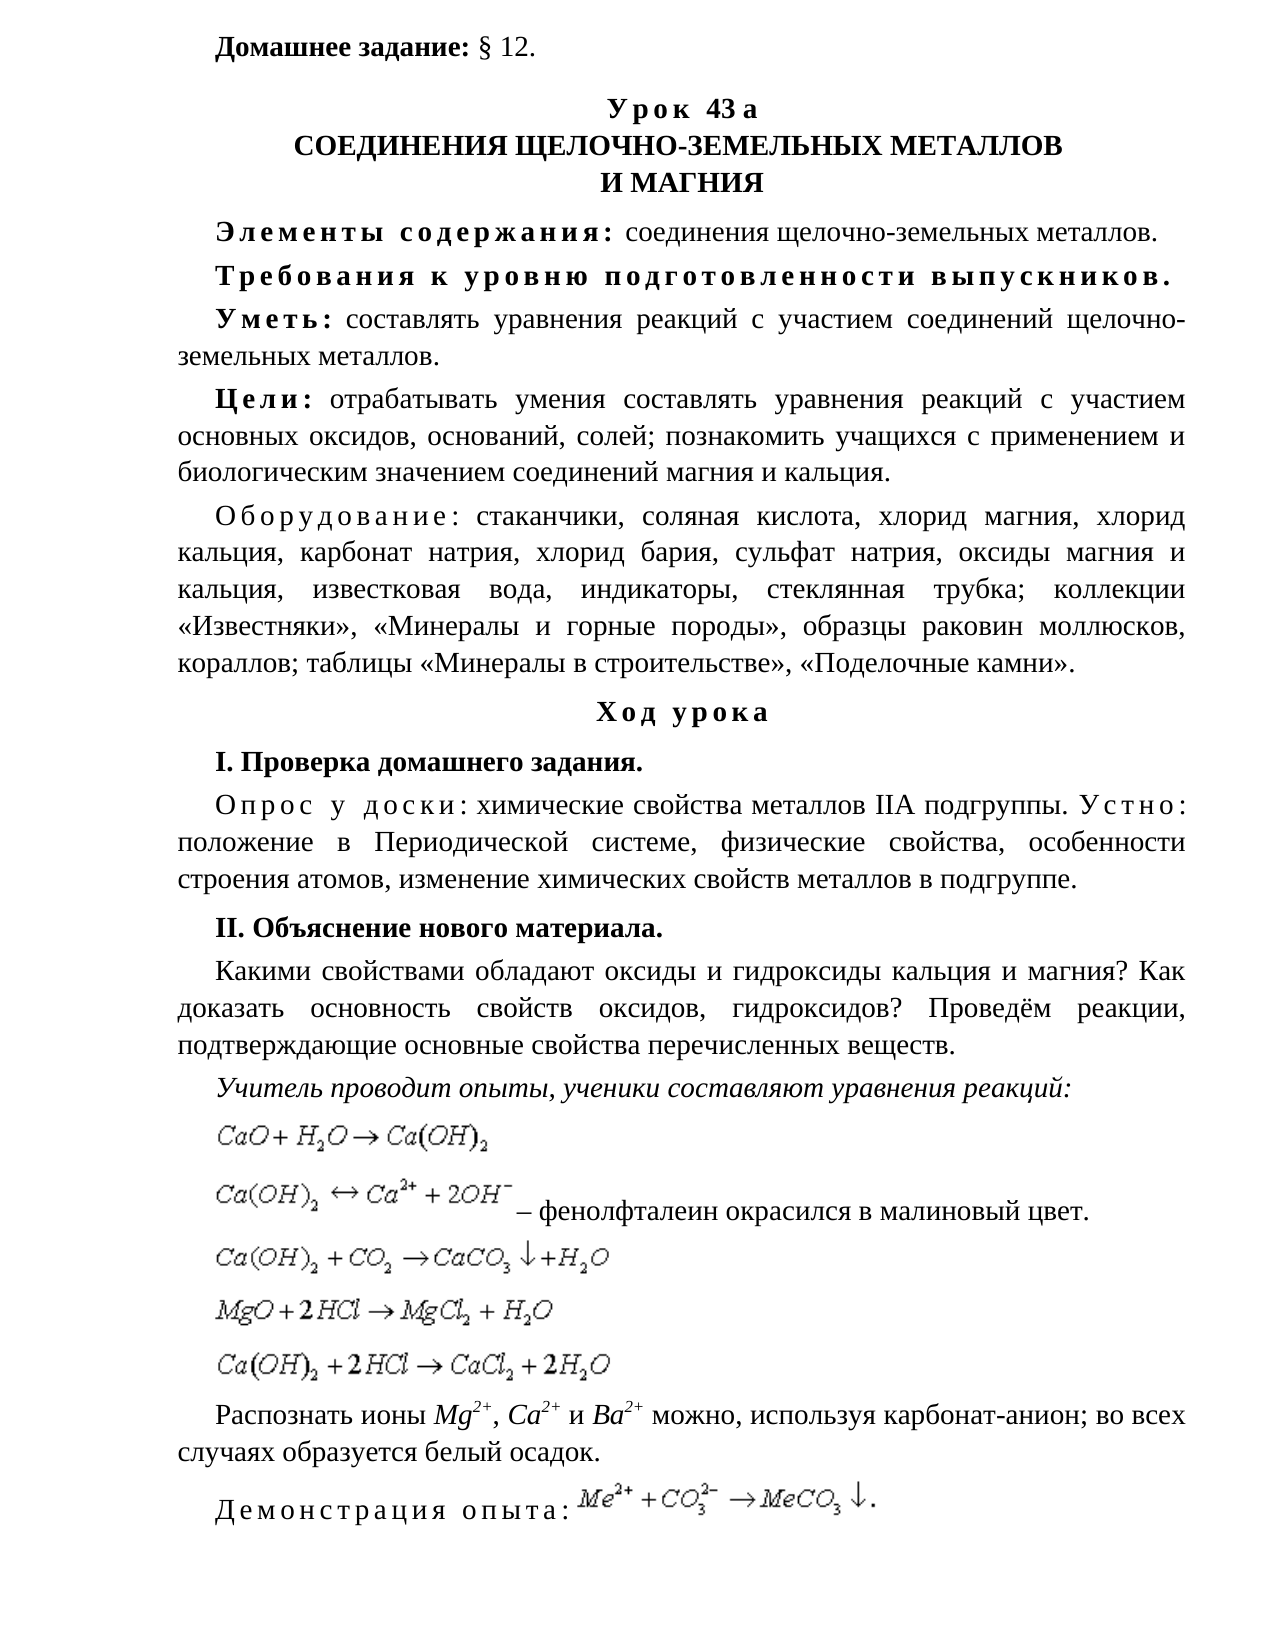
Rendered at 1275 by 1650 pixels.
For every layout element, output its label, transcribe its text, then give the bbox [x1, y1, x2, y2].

text II. Объяснение нового материала. [177, 910, 1186, 944]
picture [214, 1166, 517, 1221]
text I. Проверка домашнего задания. [177, 744, 1186, 777]
text Требования к уровню подготовленности выпускников. [177, 258, 1186, 291]
text Распознать ионы Mg2+, Са2+ и Ва2+ можно, используя карбонат-анион; во всех случаях образуется белый осадок. [177, 1397, 1186, 1468]
picture [214, 1113, 495, 1158]
text Ход урока [177, 694, 1186, 728]
text Уметь: составлять уравнения реакций с участием соединений щелочно-земельных металлов. [177, 301, 1186, 371]
text Домашнее задание: § 12. [177, 29, 1186, 63]
text Элементы содержания: соединения щелочно-земельных металлов. [177, 214, 1186, 248]
text Опрос у доски: химические свойства металлов IIА подгруппы. Устно: положение в Периодической системе, физические свойства, особенности строения атомов, изменение химических свойств металлов в подгруппе. [177, 787, 1186, 894]
picture [214, 1236, 623, 1335]
text Оборудование: стаканчики, соляная кислота, хлорид магния, хлорид кальция, карбонат натрия, хлорид бария, сульфат натрия, оксиды магния и кальция, известковая вода, индикаторы, стеклянная трубка; коллекции «Известняки», «Минералы и горные породы», образцы раковин моллюсков, кораллов; таблицы «Минералы в строительстве», «Поделочные камни». [177, 498, 1186, 679]
text Урок 43 а Соединения щелочно-земельных металлов и магния [177, 91, 1186, 199]
text Цели: отрабатывать умения составлять уравнения реакций с участием основных оксидов, оснований, солей; познакомить учащихся с применением и биологическим значением соединений магния и кальция. [177, 381, 1186, 488]
picture [214, 1343, 621, 1389]
text Учитель проводит опыты, ученики составляют уравнения реакций: [177, 1070, 1186, 1104]
text Какими свойствами обладают оксиды и гидроксиды кальция и магния? Как доказать основность свойств оксидов, гидроксидов? Проведём реакции, подтверждающие основные свойства перечисленных веществ. [177, 953, 1186, 1061]
picture [576, 1477, 883, 1520]
